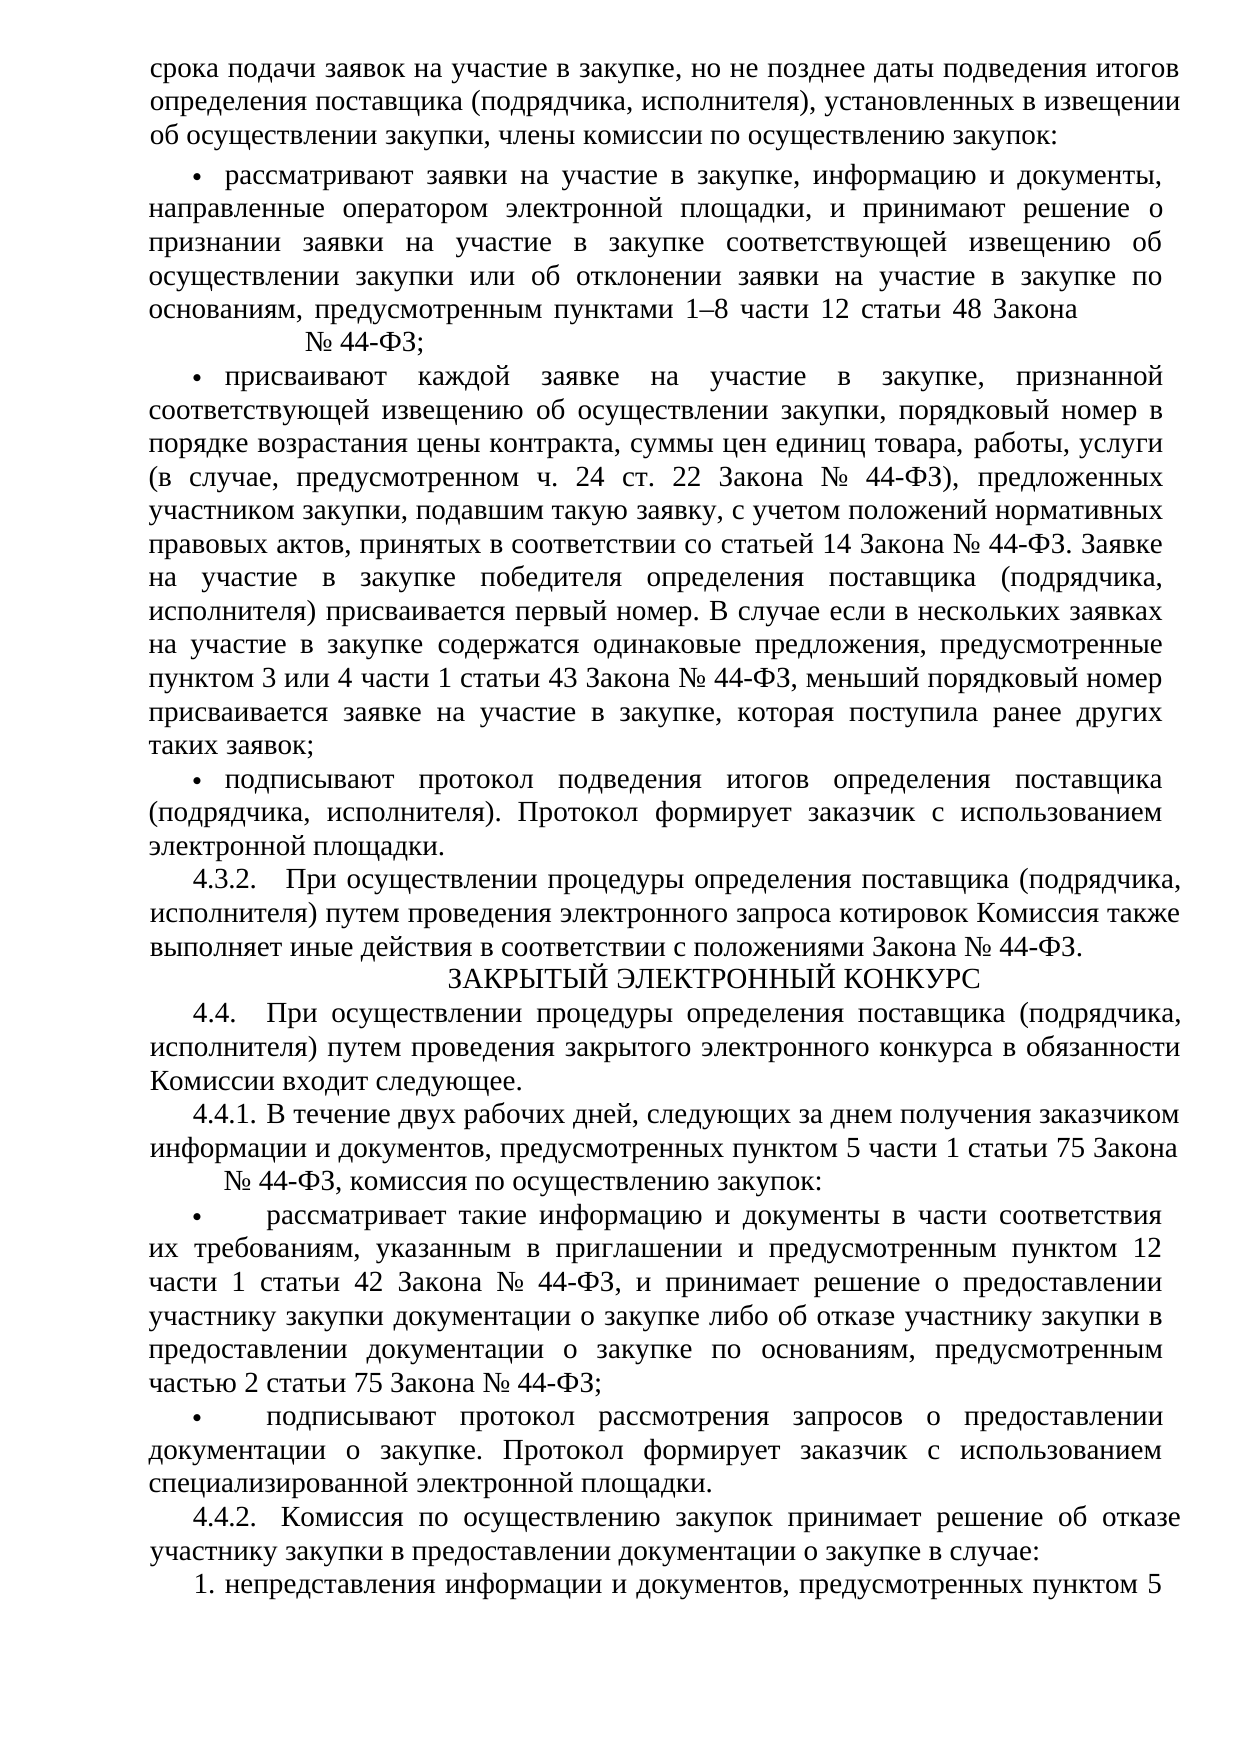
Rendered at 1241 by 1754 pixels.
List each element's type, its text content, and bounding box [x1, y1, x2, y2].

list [193, 1566, 1163, 1600]
list рассматривает такие информацию и документы в части соответствия их требованиям, указанным в приглашении и предусмотренным пунктом 12 части 1 статьи 42 Закона № 44-ФЗ, и принимает решение о предоставлении участнику закупки документации о закупке либо об отказе участнику закупки в предоставлении документации о закупке по основаниям, предусмотренным частью 2 статьи 75 Закона № 44-ФЗ; [148, 1197, 1163, 1398]
text ЗАКРЫТЫЙ ЭЛЕКТРОННЫЙ КОНКУРС [149, 962, 1205, 996]
list Комиссия по осуществлению закупок принимает решение об отказе участнику закупки в предоставлении документации о закупке в случае: [149, 1499, 1181, 1566]
list При осуществлении процедуры определения поставщика (подрядчика, исполнителя) путем проведения закрытого электронного конкурса в обязанности Комиссии входит следующее. [149, 996, 1181, 1096]
list подписывают протокол рассмотрения запросов о предоставлении документации о закупке. Протокол формирует заказчик с использованием специализированной электронной площадки. [148, 1398, 1163, 1499]
text № 44-ФЗ; [231, 325, 1205, 358]
text № 44-ФЗ, комиссия по осуществлению закупок: [149, 1163, 1205, 1197]
list В течение двух рабочих дней, следующих за днем получения заказчиком информации и документов, предусмотренных пунктом 5 части 1 статьи 75 Закона [149, 1096, 1181, 1163]
list подписывают протокол подведения итогов определения поставщика (подрядчика, исполнителя). Протокол формирует заказчик с использованием электронной площадки. [148, 761, 1163, 861]
list присваивают каждой заявке на участие в закупке, признанной соответствующей извещению об осуществлении закупки, порядковый номер в порядке возрастания цены контракта, суммы цен единиц товара, работы, услуги (в случае, предусмотренном ч. 24 ст. 22 Закона № 44-ФЗ), предложенных участником закупки, подавшим такую заявку, с учетом положений нормативных правовых актов, принятых в соответствии со статьей 14 Закона № 44-ФЗ. Заявке на участие в закупке победителя определения поставщика (подрядчика, исполнителя) присваивается первый номер. В случае если в нескольких заявках на участие в закупке содержатся одинаковые предложения, предусмотренные пунктом 3 или 4 части 1 статьи 43 Закона № 44-ФЗ, меньший порядковый номер присваивается заявке на участие в закупке, которая поступила ранее других таких заявок; [148, 358, 1163, 761]
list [149, 50, 1181, 151]
list рассматривают заявки на участие в закупке, информацию и документы, направленные оператором электронной площадки, и принимают решение о признании заявки на участие в закупке соответствующей извещению об осуществлении закупки или об отклонении заявки на участие в закупке по основаниям, предусмотренным пунктами 1–8 части 12 статьи 48 Закона [148, 157, 1163, 325]
list При осуществлении процедуры определения поставщика (подрядчика, исполнителя) путем проведения электронного запроса котировок Комиссия также выполняет иные действия в соответствии с положениями Закона № 44-ФЗ. [149, 862, 1181, 962]
